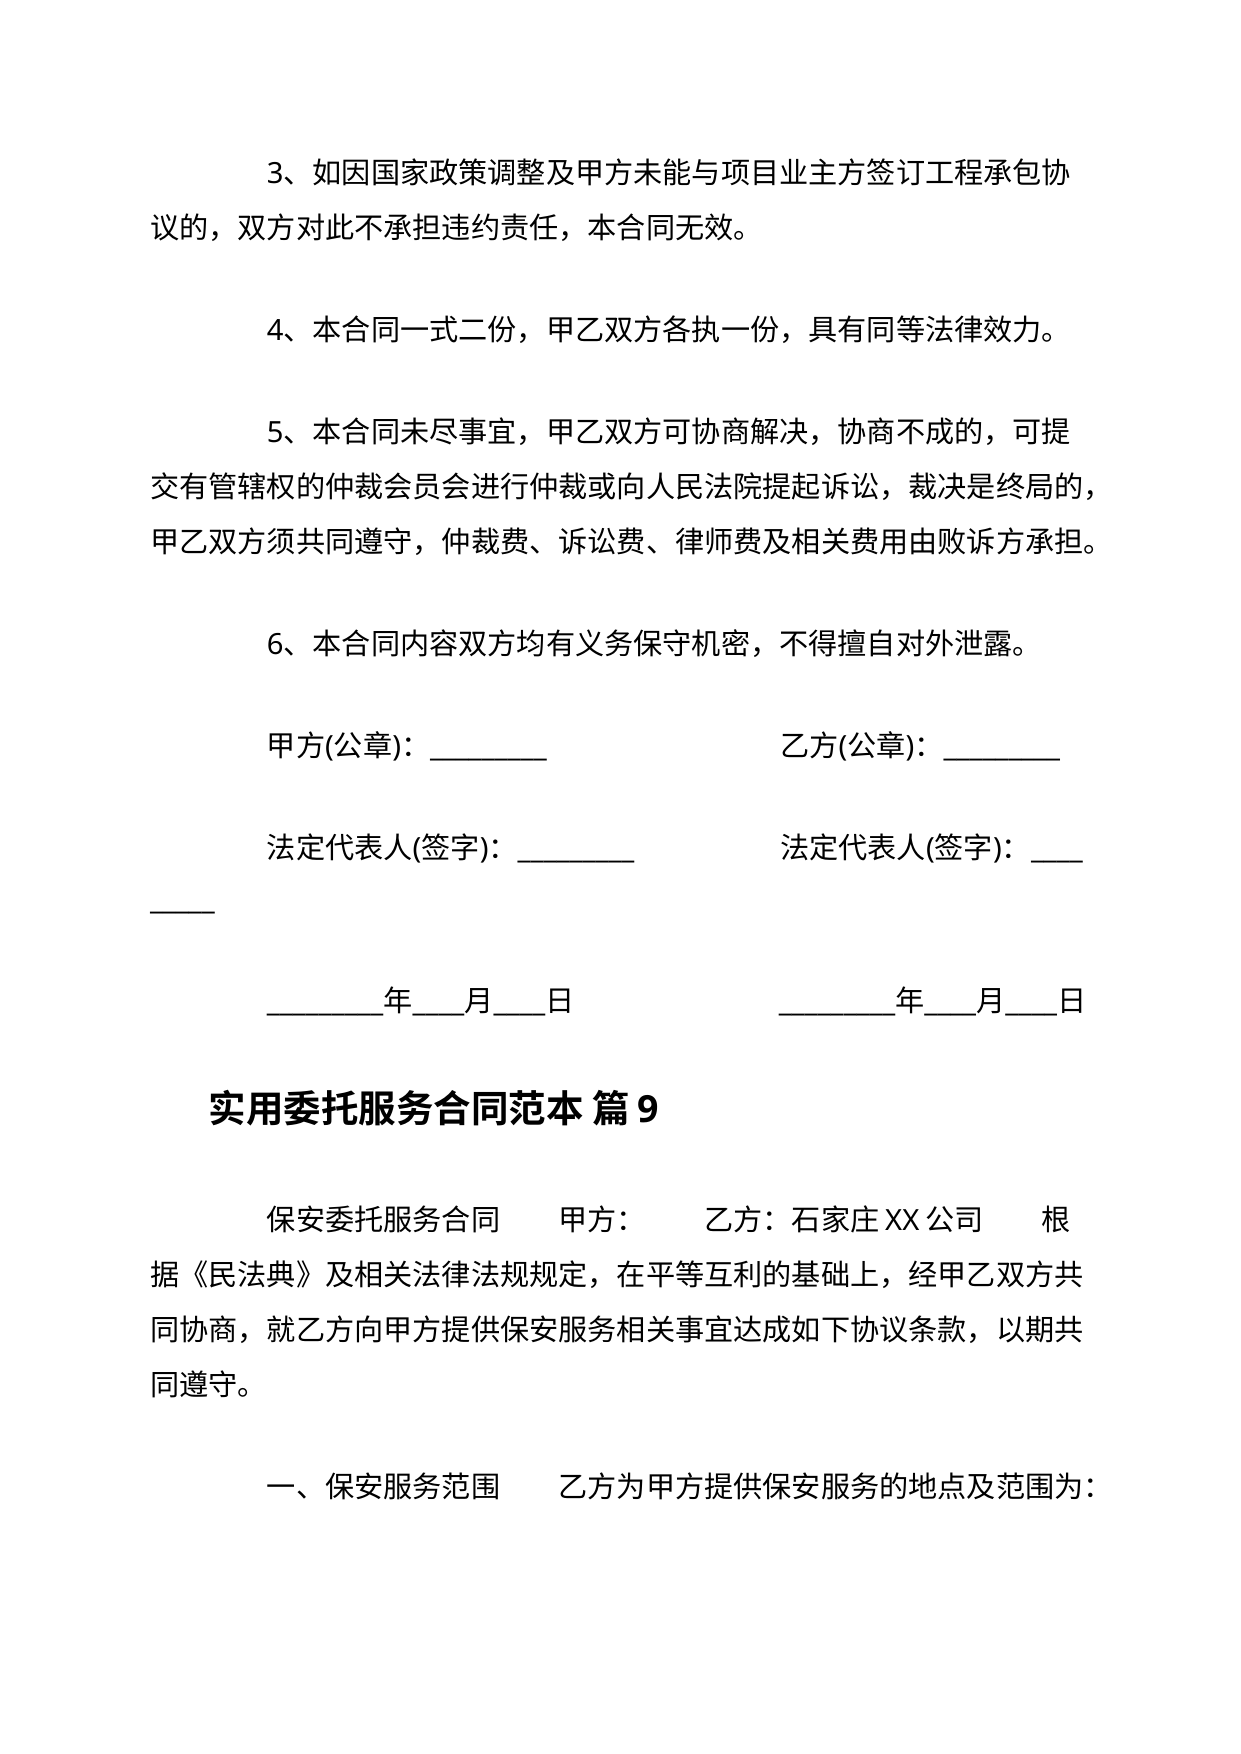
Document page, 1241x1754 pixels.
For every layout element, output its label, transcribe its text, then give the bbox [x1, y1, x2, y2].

text _________年____月____日 _________年____月____日 [150, 977, 1090, 1019]
text 甲方(公章)：_________ 乙方(公章)：_________ [150, 722, 1090, 765]
text 法定代表人(签字)：_________ 法定代表人(签字)：_________ [150, 824, 1090, 918]
text 3、如因国家政策调整及甲方未能与项目业主方签订工程承包协议的，双方对此不承担违约责任，本合同无效。 [150, 150, 1090, 247]
text 保安委托服务合同 甲方： 乙方：石家庄XX公司 根据《民法典》及相关法律法规规定，在平等互利的基础上，经甲乙双方共同协商，就乙方向甲方提供保安服务相关事宜达成如下协议条款，以期共同遵守。 [150, 1197, 1090, 1404]
text 6、本合同内容双方均有义务保守机密，不得擅自对外泄露。 [150, 620, 1090, 663]
text 实用委托服务合同范本 篇9 [150, 1079, 1090, 1133]
text 5、本合同未尽事宜，甲乙双方可协商解决，协商不成的，可提交有管辖权的仲裁会员会进行仲裁或向人民法院提起诉讼，裁决是终局的，甲乙双方须共同遵守，仲裁费、诉讼费、律师费及相关费用由败诉方承担。 [150, 409, 1090, 561]
text 4、本合同一式二份，甲乙双方各执一份，具有同等法律效力。 [150, 307, 1090, 349]
text 一、保安服务范围 乙方为甲方提供保安服务的地点及范围为： [150, 1463, 1090, 1547]
